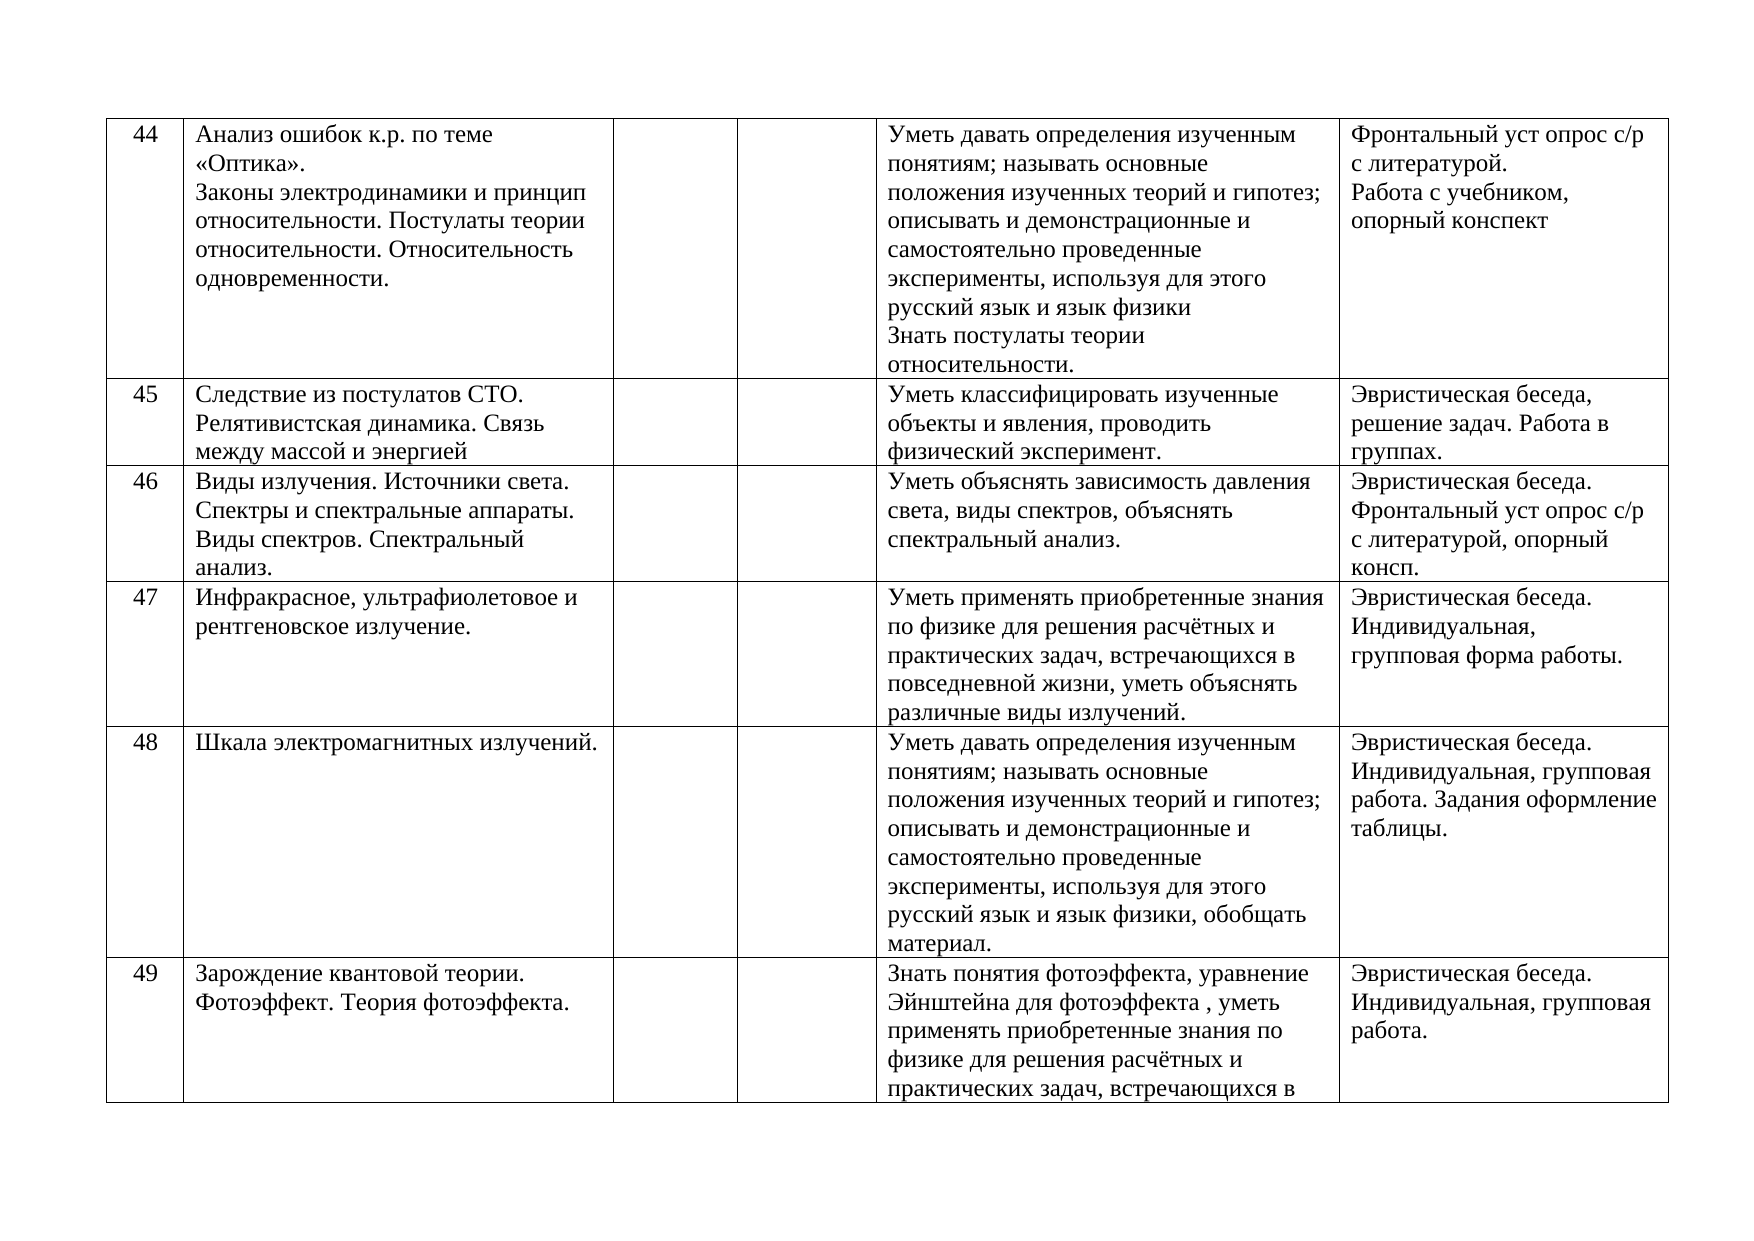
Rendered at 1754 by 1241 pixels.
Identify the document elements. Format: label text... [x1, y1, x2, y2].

table_cell Эвристическая беседа. Индивидуальная, групповая форма работы. [1340, 582, 1668, 726]
table_cell [614, 379, 737, 465]
table_cell Уметь применять приобретенные знания по физике для решения расчётных и практических задач, встречающихся в повседневной жизни, уметь объяснять различные виды излучений. [877, 582, 1339, 726]
table_cell [614, 119, 737, 378]
table_cell Фронтальный уст опрос с/р с литературой. Работа с учебником, опорный конспект [1340, 119, 1668, 378]
table_cell Уметь давать определения изученным понятиям; называть основные положения изученных теорий и гипотез; описывать и демонстрационные и самостоятельно проведенные эксперименты, используя для этого русский язык и язык физики Знать постулаты теории относительности. [877, 119, 1339, 378]
table_cell Уметь давать определения изученным понятиям; называть основные положения изученных теорий и гипотез; описывать и демонстрационные и самостоятельно проведенные эксперименты, используя для этого русский язык и язык физики, обобщать материал. [877, 727, 1339, 957]
table_cell Эвристическая беседа. Индивидуальная, групповая работа. Задания оформление таблицы. [1340, 727, 1668, 957]
table_cell [614, 466, 737, 581]
table_cell 48 [107, 727, 183, 957]
table_cell [738, 379, 876, 465]
table_cell [738, 466, 876, 581]
table_cell [738, 119, 876, 378]
table_cell 46 [107, 466, 183, 581]
table_cell Уметь объяснять зависимость давления света, виды спектров, объяснять спектральный анализ. [877, 466, 1339, 581]
table_cell Виды излучения. Источники света. Спектры и спектральные аппараты. Виды спектров. Спектральный анализ. [184, 466, 613, 581]
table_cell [1340, 958, 1668, 1102]
table_cell [614, 582, 737, 726]
table_cell 44 [107, 119, 183, 378]
table_cell Уметь классифицировать изученные объекты и явления, проводить физический эксперимент. [877, 379, 1339, 465]
table_cell [738, 727, 876, 957]
table_cell Анализ ошибок к.р. по теме «Оптика». Законы электродинамики и принцип относительности. Постулаты теории относительности. Относительность одновременности. [184, 119, 613, 378]
table_cell [614, 958, 737, 1102]
table_cell [738, 582, 876, 726]
table_cell Инфракрасное, ультрафиолетовое и рентгеновское излучение. [184, 582, 613, 726]
table_cell Шкала электромагнитных излучений. [184, 727, 613, 957]
table_cell 45 [107, 379, 183, 465]
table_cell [184, 958, 613, 1102]
table_cell Следствие из постулатов СТО. Релятивистская динамика. Связь между массой и энергией [184, 379, 613, 465]
table_cell Эвристическая беседа, решение задач. Работа в группах. [1340, 379, 1668, 465]
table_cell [877, 958, 1339, 1102]
table_cell Эвристическая беседа. Фронтальный уст опрос с/р с литературой, опорный консп. [1340, 466, 1668, 581]
table_cell [614, 727, 737, 957]
table_cell 49 [107, 958, 183, 1102]
table_cell [738, 958, 876, 1102]
table_cell 47 [107, 582, 183, 726]
